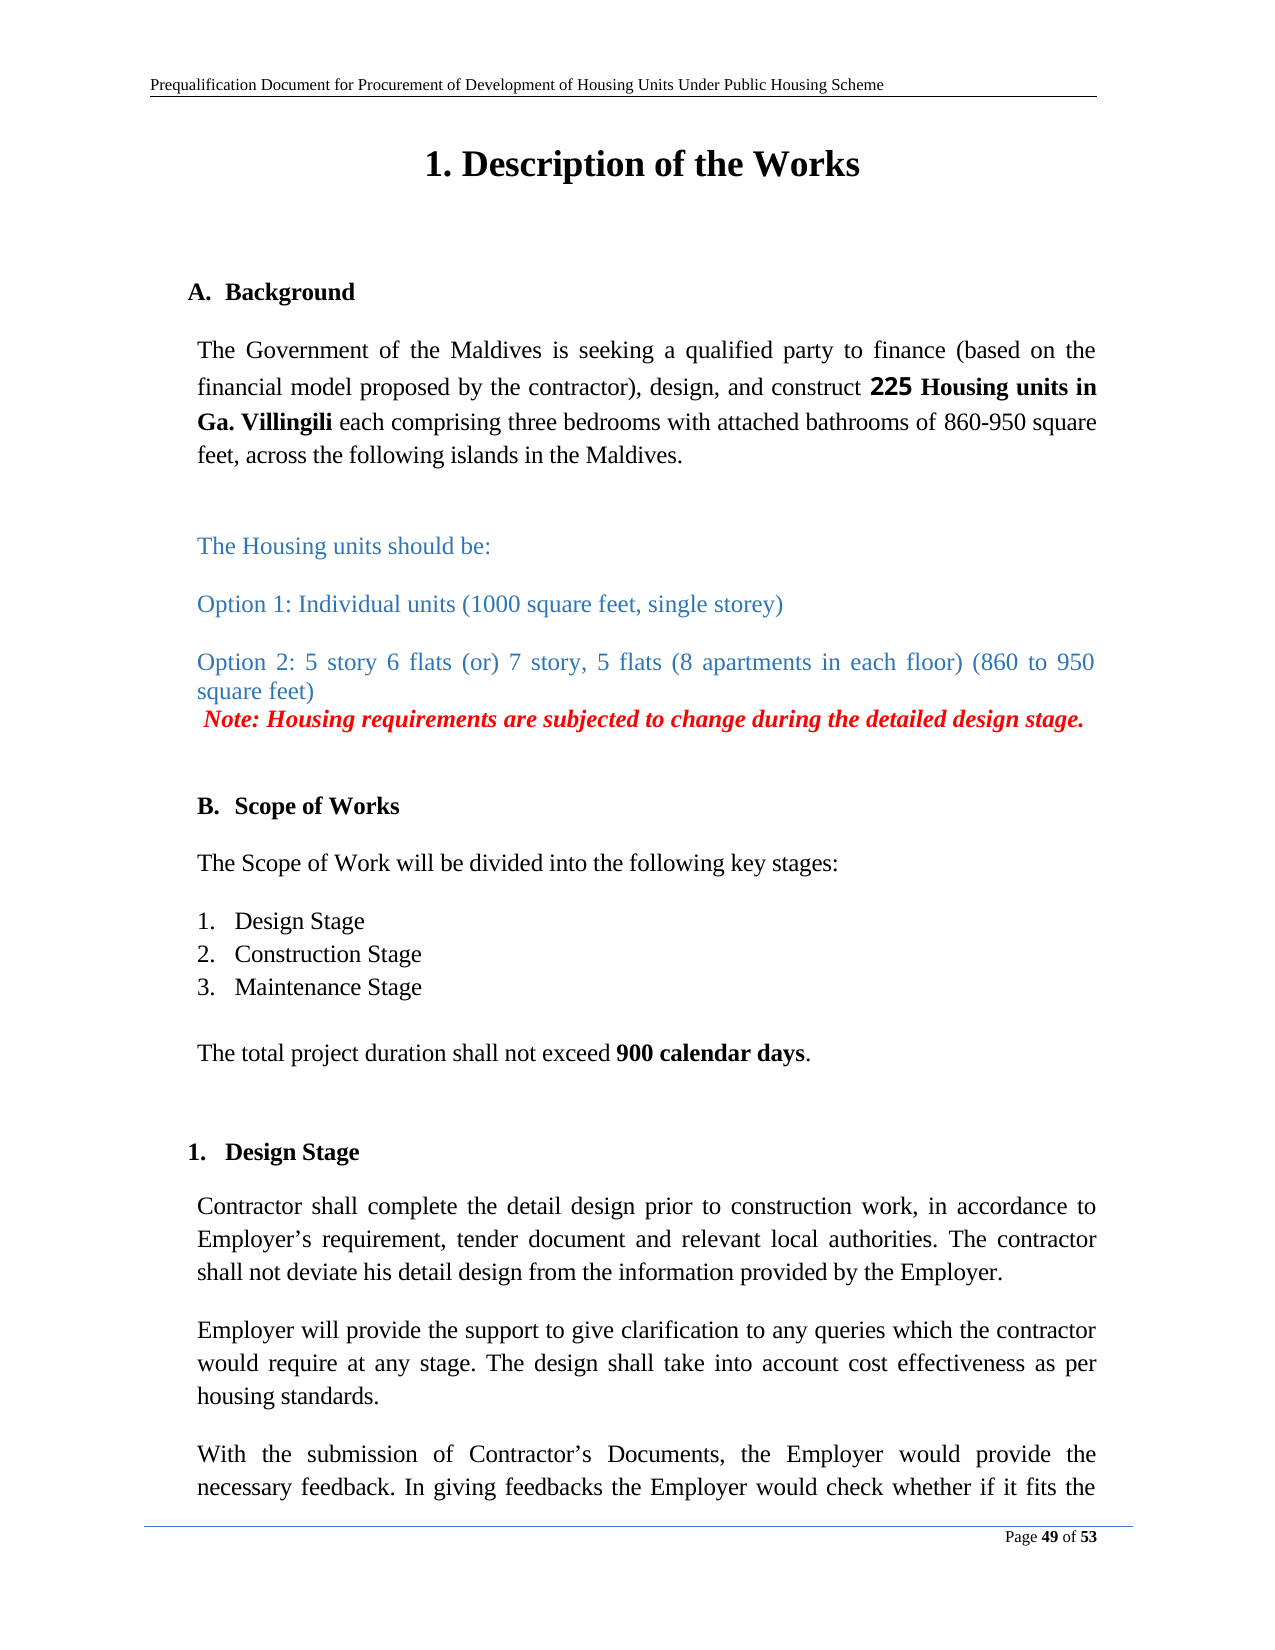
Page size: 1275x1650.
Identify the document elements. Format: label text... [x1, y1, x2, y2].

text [197, 1439, 1097, 1501]
list Background [187, 277, 1097, 306]
list Design Stage [187, 1137, 1097, 1166]
text Option 1: Individual units (1000 square feet, single storey) [197, 589, 1097, 618]
text Note: Housing requirements are subjected to change during the detailed design stage. [197, 704, 1097, 733]
list Construction Stage [197, 939, 1097, 968]
list Maintenance Stage [197, 972, 1097, 1001]
list Description of the Works [187, 141, 1097, 184]
list Design Stage [197, 906, 1097, 934]
list The Scope of Work will be divided into the following key stages: [197, 848, 1097, 877]
list The Government of the Maldives is seeking a qualified party to finance (based on the financial model proposed by the contractor), design, and construct 225 Housing units in Ga. Villingili each comprising three bedrooms with attached bathrooms of 860-950 square feet, across the following islands in the Maldives. [197, 335, 1097, 469]
list The total project duration shall not exceed 900 calendar days. [197, 1038, 1097, 1067]
text The Housing units should be: [197, 531, 1097, 560]
text Employer will provide the support to give clarification to any queries which the contractor would require at any stage. The design shall take into account cost effectiveness as per housing standards. [197, 1315, 1097, 1409]
text Option 2: 5 story 6 flats (or) 7 story, 5 flats (8 apartments in each floor) (860 to 950 square feet) [197, 647, 1097, 704]
text Contractor shall complete the detail design prior to construction work, in accordance to Employer’s requirement, tender document and relevant local authorities. The contractor shall not deviate his detail design from the information provided by the Employer. [197, 1191, 1097, 1286]
list Scope of Works [197, 791, 1097, 819]
